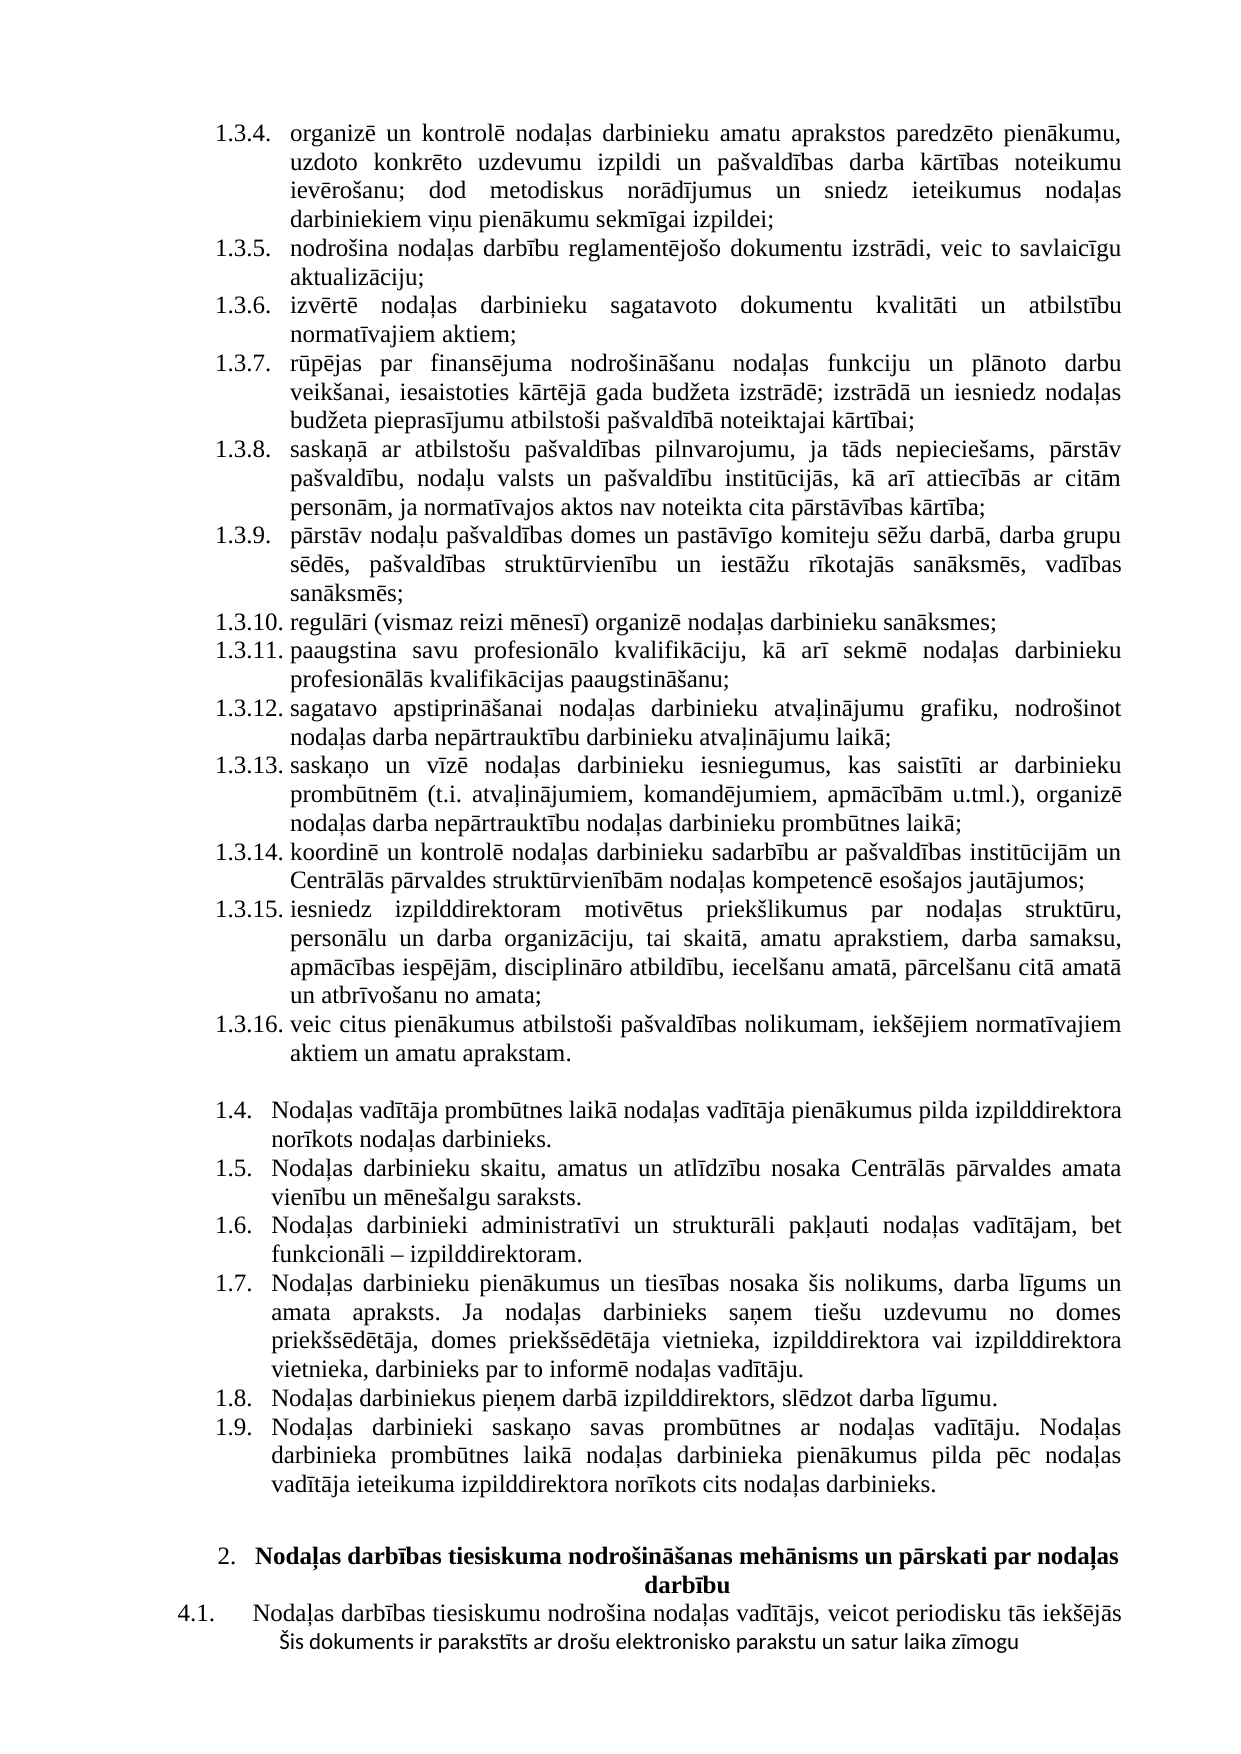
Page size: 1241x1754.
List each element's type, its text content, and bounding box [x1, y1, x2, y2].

list Nodaļas darbinieki saskaņo savas prombūtnes ar nodaļas vadītāju. Nodaļas darbinieka prombūtnes laikā nodaļas darbinieka pienākumus pilda pēc nodaļas vadītāja ieteikuma izpilddirektora norīkots cits nodaļas darbinieks. [215, 1412, 1122, 1498]
list Nodaļas darbinieki administratīvi un strukturāli pakļauti nodaļas vadītājam, bet funkcionāli – izpilddirektoram. [215, 1211, 1122, 1268]
list veic citus pienākumus atbilstoši pašvaldības nolikumam, iekšējiem normatīvajiem aktiem un amatu aprakstam. [215, 1009, 1122, 1067]
list iesniedz izpilddirektoram motivētus priekšlikumus par nodaļas struktūru, personālu un darba organizāciju, tai skaitā, amatu aprakstiem, darba samaksu, apmācības iespējām, disciplināro atbildību, iecelšanu amatā, pārcelšanu citā amatā un atbrīvošanu no amata; [215, 894, 1122, 1009]
list Nodaļas darbiniekus pieņem darbā izpilddirektors, slēdzot darba līgumu. [215, 1383, 1122, 1412]
list sagatavo apstiprināšanai nodaļas darbinieku atvaļinājumu grafiku, nodrošinot nodaļas darba nepārtrauktību darbinieku atvaļinājumu laikā; [215, 693, 1122, 751]
list Nodaļas darbinieku pienākumus un tiesības nosaka šis , darba līgums un amata apraksts. Ja nodaļas darbinieks saņem tiešu uzdevumu no domes priekšsēdētāja, domes priekšsēdētāja vietnieka, izpilddirektora vai izpilddirektora vietnieka, darbinieks par to informē nodaļas vadītāju. [215, 1268, 1122, 1383]
list paaugstina savu profesionālo kvalifikāciju, kā arī sekmē nodaļas darbinieku profesionālās kvalifikācijas paaugstināšanu; [215, 636, 1122, 693]
list pārstāv nodaļu pašvaldības domes un pastāvīgo komiteju sēžu darbā, darba grupu sēdēs, pašvaldības struktūrvienību un iestāžu rīkotajās sanāksmēs, vadības sanāksmēs; [215, 521, 1122, 607]
list saskaņā ar atbilstošu pašvaldības pilnvarojumu, ja tāds nepieciešams, pārstāv pašvaldību, nodaļu valsts un pašvaldību institūcijās, kā arī attiecībās ar citām personām, ja normatīvajos aktos nav noteikta cita pārstāvības kārtība; [215, 434, 1122, 521]
list koordinē un kontrolē nodaļas darbinieku sadarbību ar pašvaldības institūcijām un Centrālās pārvaldes struktūrvienībām nodaļas kompetencē esošajos jautājumos; [215, 837, 1122, 894]
list Nodaļas darbības tiesiskuma nodrošināšanas mehānisms un pārskati par nodaļas darbību [215, 1541, 1122, 1598]
list rūpējas par finansējuma nodrošināšanu nodaļas funkciju un plānoto darbu veikšanai, iesaistoties kārtējā gada budžeta izstrādē; izstrādā un iesniedz nodaļas budžeta pieprasījumu atbilstoši pašvaldībā noteiktajai kārtībai; [215, 348, 1122, 434]
list Nodaļas vadītāja prombūtnes laikā nodaļas vadītāja pienākumus pilda izpilddirektora norīkots nodaļas darbinieks. [215, 1096, 1122, 1153]
list nodrošina nodaļas darbību reglamentējošo dokumentu izstrādi, veic to savlaicīgu aktualizāciju; [215, 233, 1122, 291]
list organizē un kontrolē nodaļas darbinieku amatu aprakstos paredzēto pienākumu, uzdoto konkrēto uzdevumu izpildi un pašvaldības darba kārtības noteikumu ievērošanu; dod metodiskus norādījumus un sniedz ieteikumus nodaļas darbiniekiem viņu pienākumu sekmīgai izpildei; [215, 118, 1122, 233]
list Nodaļas darbinieku skaitu, amatus un atlīdzību nosaka Centrālās pārvaldes amata vienību un mēnešalgu saraksts. [215, 1153, 1122, 1211]
list regulāri (vismaz reizi mēnesī) organizē nodaļas darbinieku sanāksmes; [215, 607, 1122, 636]
list saskaņo un vīzē nodaļas darbinieku iesniegumus, kas saistīti ar darbinieku prombūtnēm (t.i. atvaļinājumiem, komandējumiem, apmācībām u.tml.), organizē nodaļas darba nepārtrauktību nodaļas darbinieku prombūtnes laikā; [215, 751, 1122, 837]
list Nodaļas darbības tiesiskumu nodrošina nodaļas vadītājs, veicot periodisku tās iekšējās darbības pārbaudi un kontroli. [177, 1598, 1122, 1627]
list izvērtē nodaļas darbinieku sagatavoto dokumentu kvalitāti un atbilstību normatīvajiem aktiem; [215, 291, 1122, 348]
